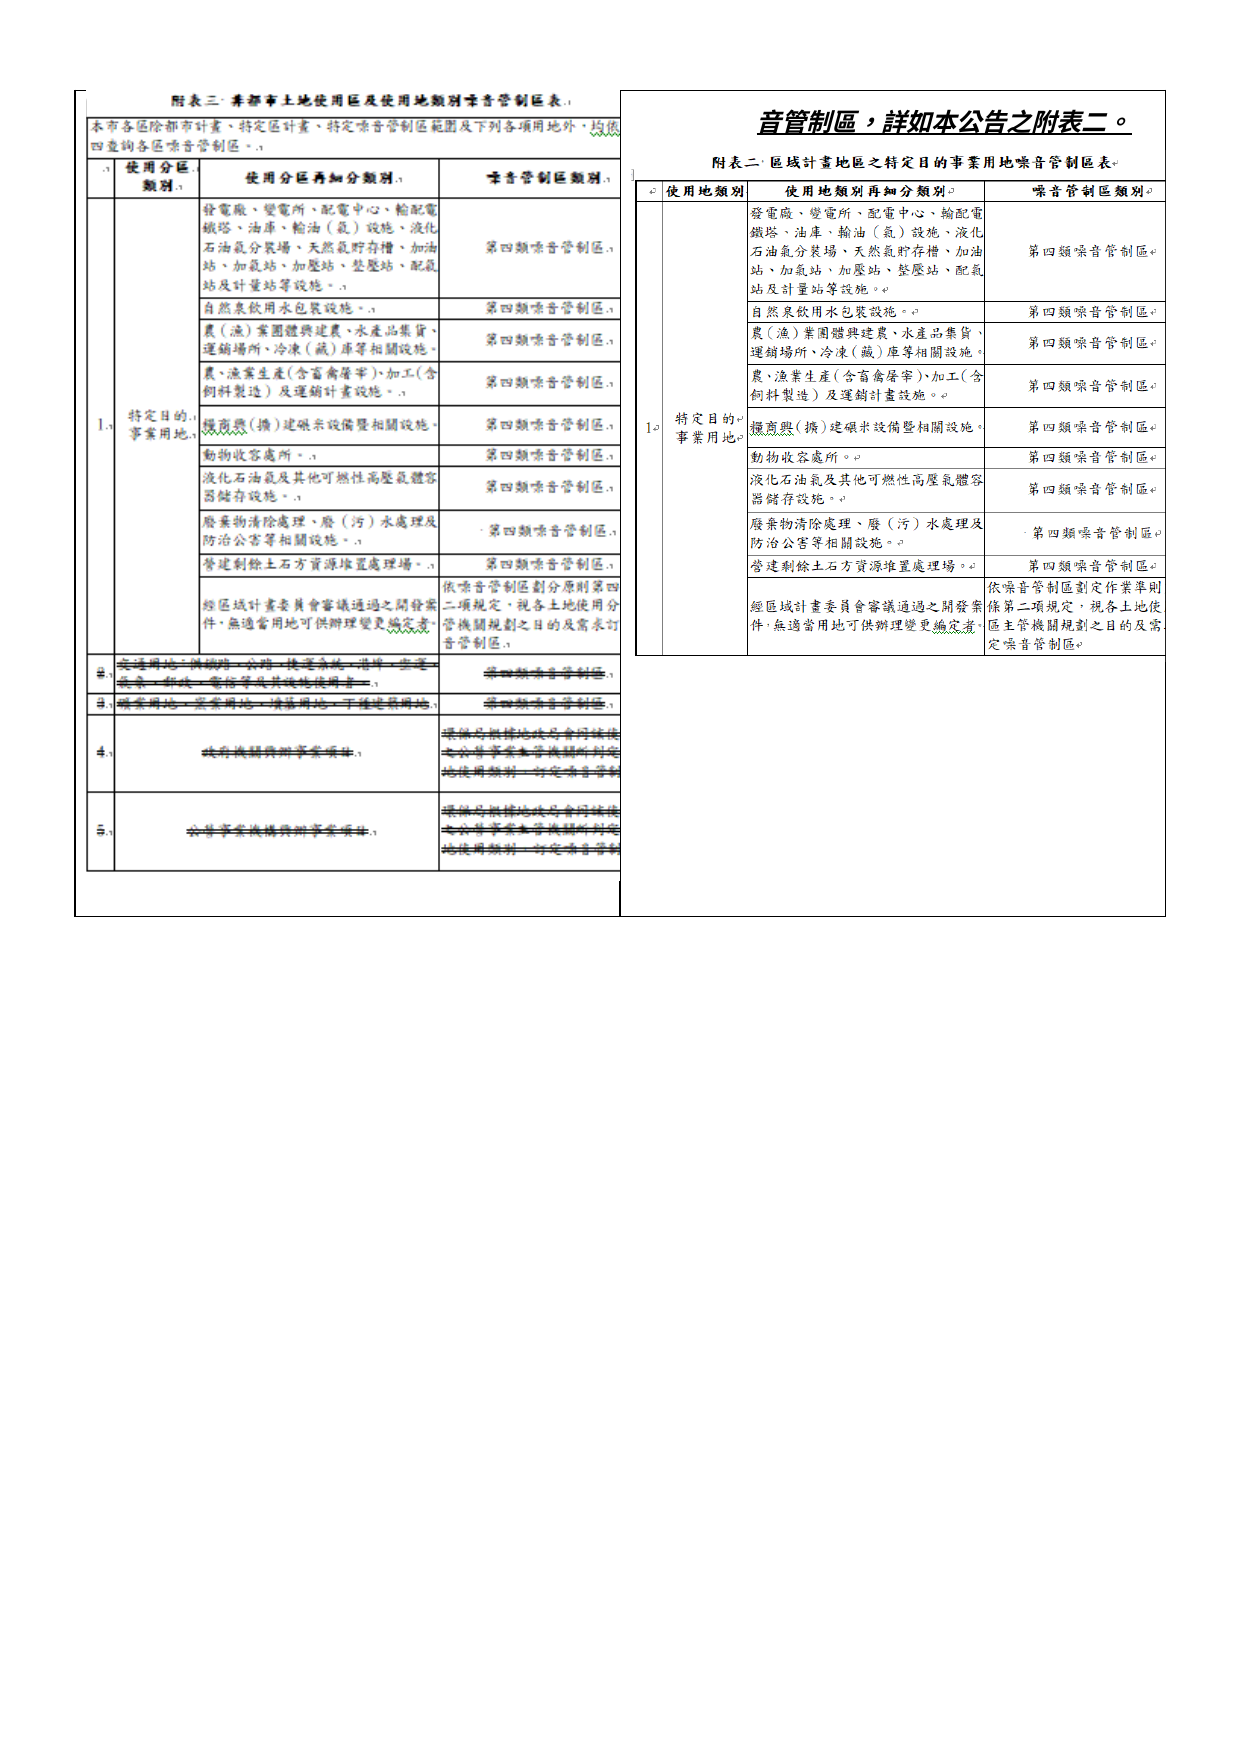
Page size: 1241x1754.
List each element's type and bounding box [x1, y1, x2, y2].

table_cell [76, 91, 619, 916]
table_cell [621, 91, 1165, 916]
picture [631, 150, 1166, 662]
picture [86, 90, 620, 881]
